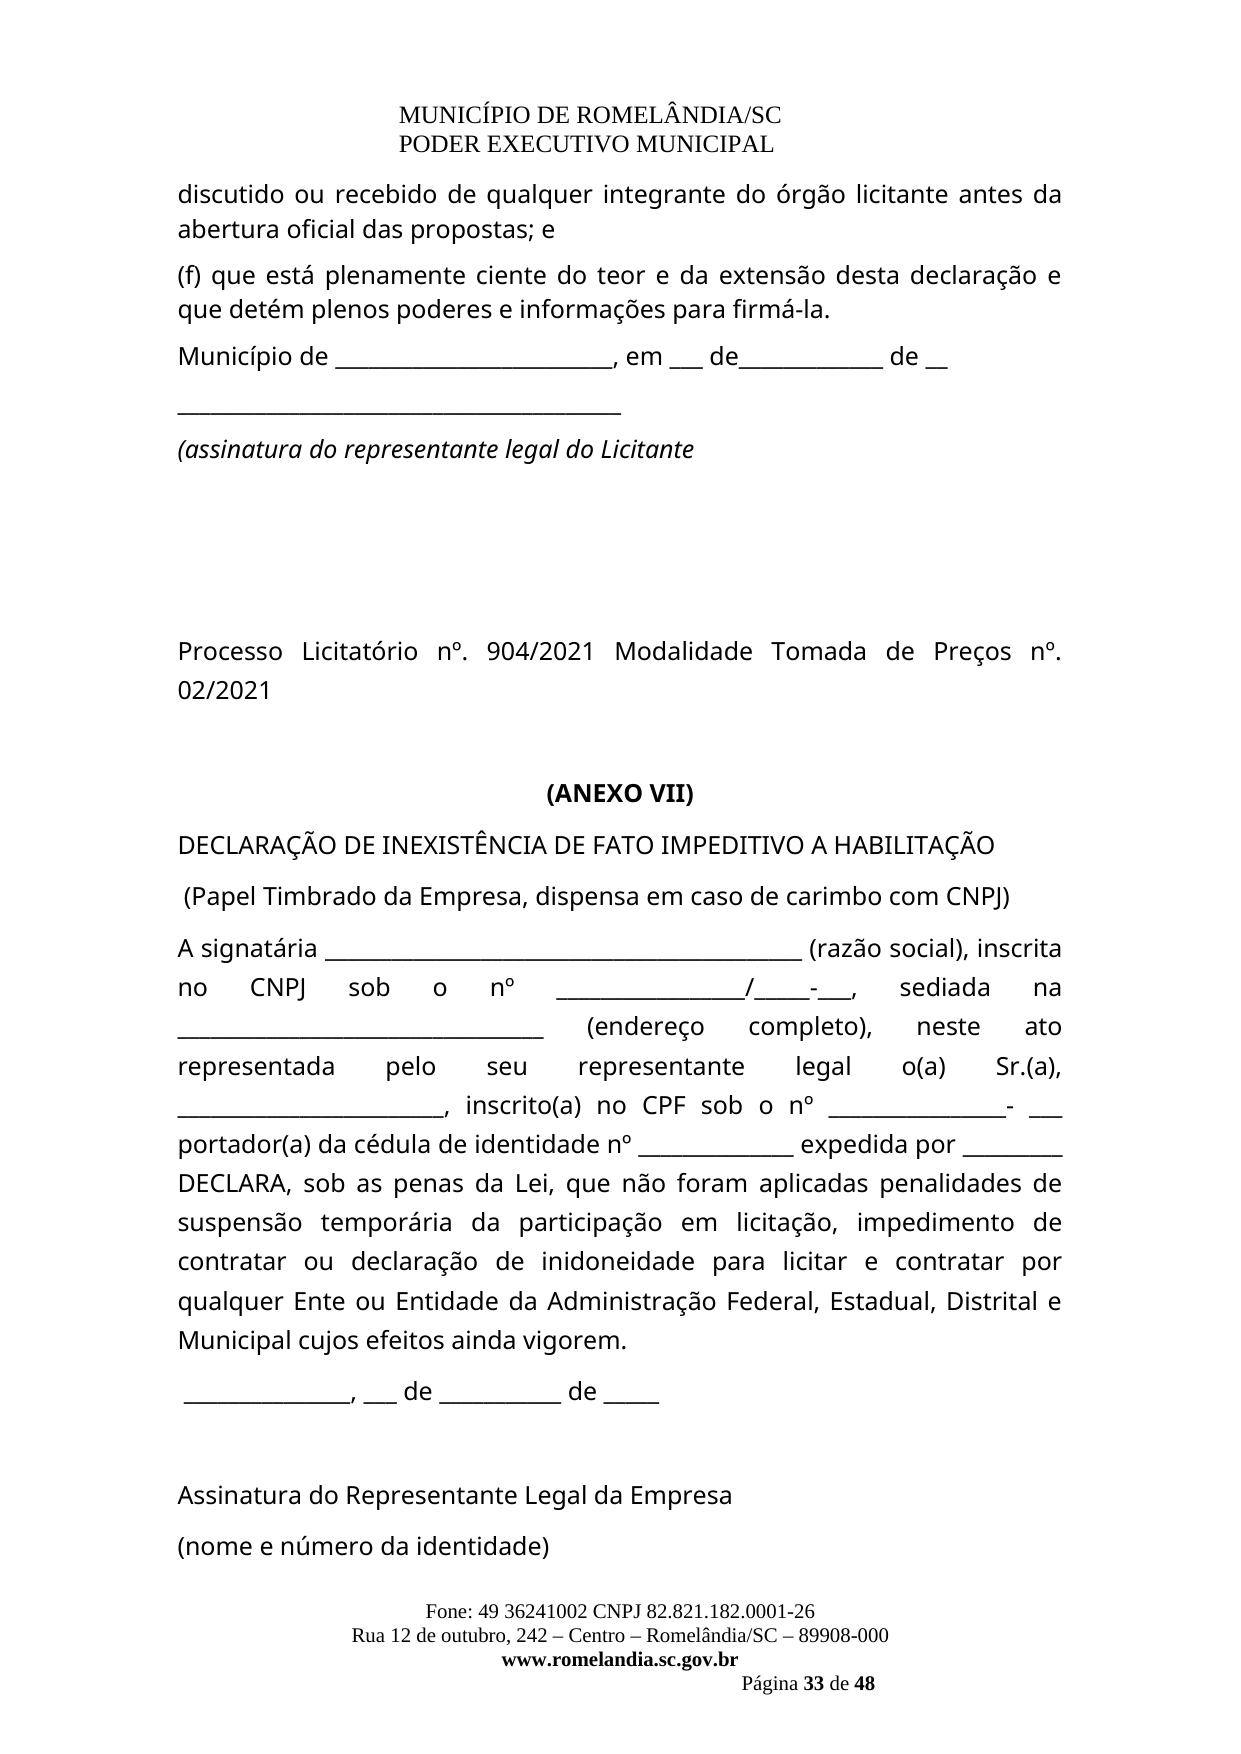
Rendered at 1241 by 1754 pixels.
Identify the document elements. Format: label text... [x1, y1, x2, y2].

text (nome e número da identidade) [177, 1529, 1063, 1563]
text Município de _________________________, em ___ de_____________ de __ [177, 338, 1063, 372]
text (ANEXO VII) [177, 776, 1063, 810]
text _______________, ___ de ___________ de _____ [177, 1374, 1063, 1408]
text DECLARAÇÃO DE INEXISTÊNCIA DE FATO IMPEDITIVO A HABILITAÇÃO [177, 827, 1063, 861]
text A signatária ___________________________________________ (razão social), inscrita no CNPJ sob o nº _________________/_____-___, sediada na _________________________________ (endereço completo), neste ato representada pelo seu representante legal o(a) Sr.(a), ________________________, inscrito(a) no CPF sob o nº ________________- ___ portador(a) da cédula de identidade nº ______________ expedida por _________ DECLARA, sob as penas da Lei, que não foram aplicadas penalidades de suspensão temporária da participação em licitação, impedimento de contratar ou declaração de inidoneidade para licitar e contratar por qualquer Ente ou Entidade da Administração Federal, Estadual, Distrital e Municipal cujos efeitos ainda vigorem. [177, 931, 1063, 1356]
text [177, 177, 1063, 245]
text Processo Licitatório nº. 904/2021 Modalidade Tomada de Preços nº. 02/2021 [177, 633, 1063, 706]
text (assinatura do representante legal do Licitante [177, 432, 1063, 466]
text (f) que está plenamente ciente do teor e da extensão desta declaração e que detém plenos poderes e informações para firmá-la. [177, 258, 1063, 326]
text Assinatura do Representante Legal da Empresa [177, 1477, 1063, 1511]
text ________________________________________ [177, 385, 1063, 419]
text (Papel Timbrado da Empresa, dispensa em caso de carimbo com CNPJ) [177, 879, 1063, 913]
